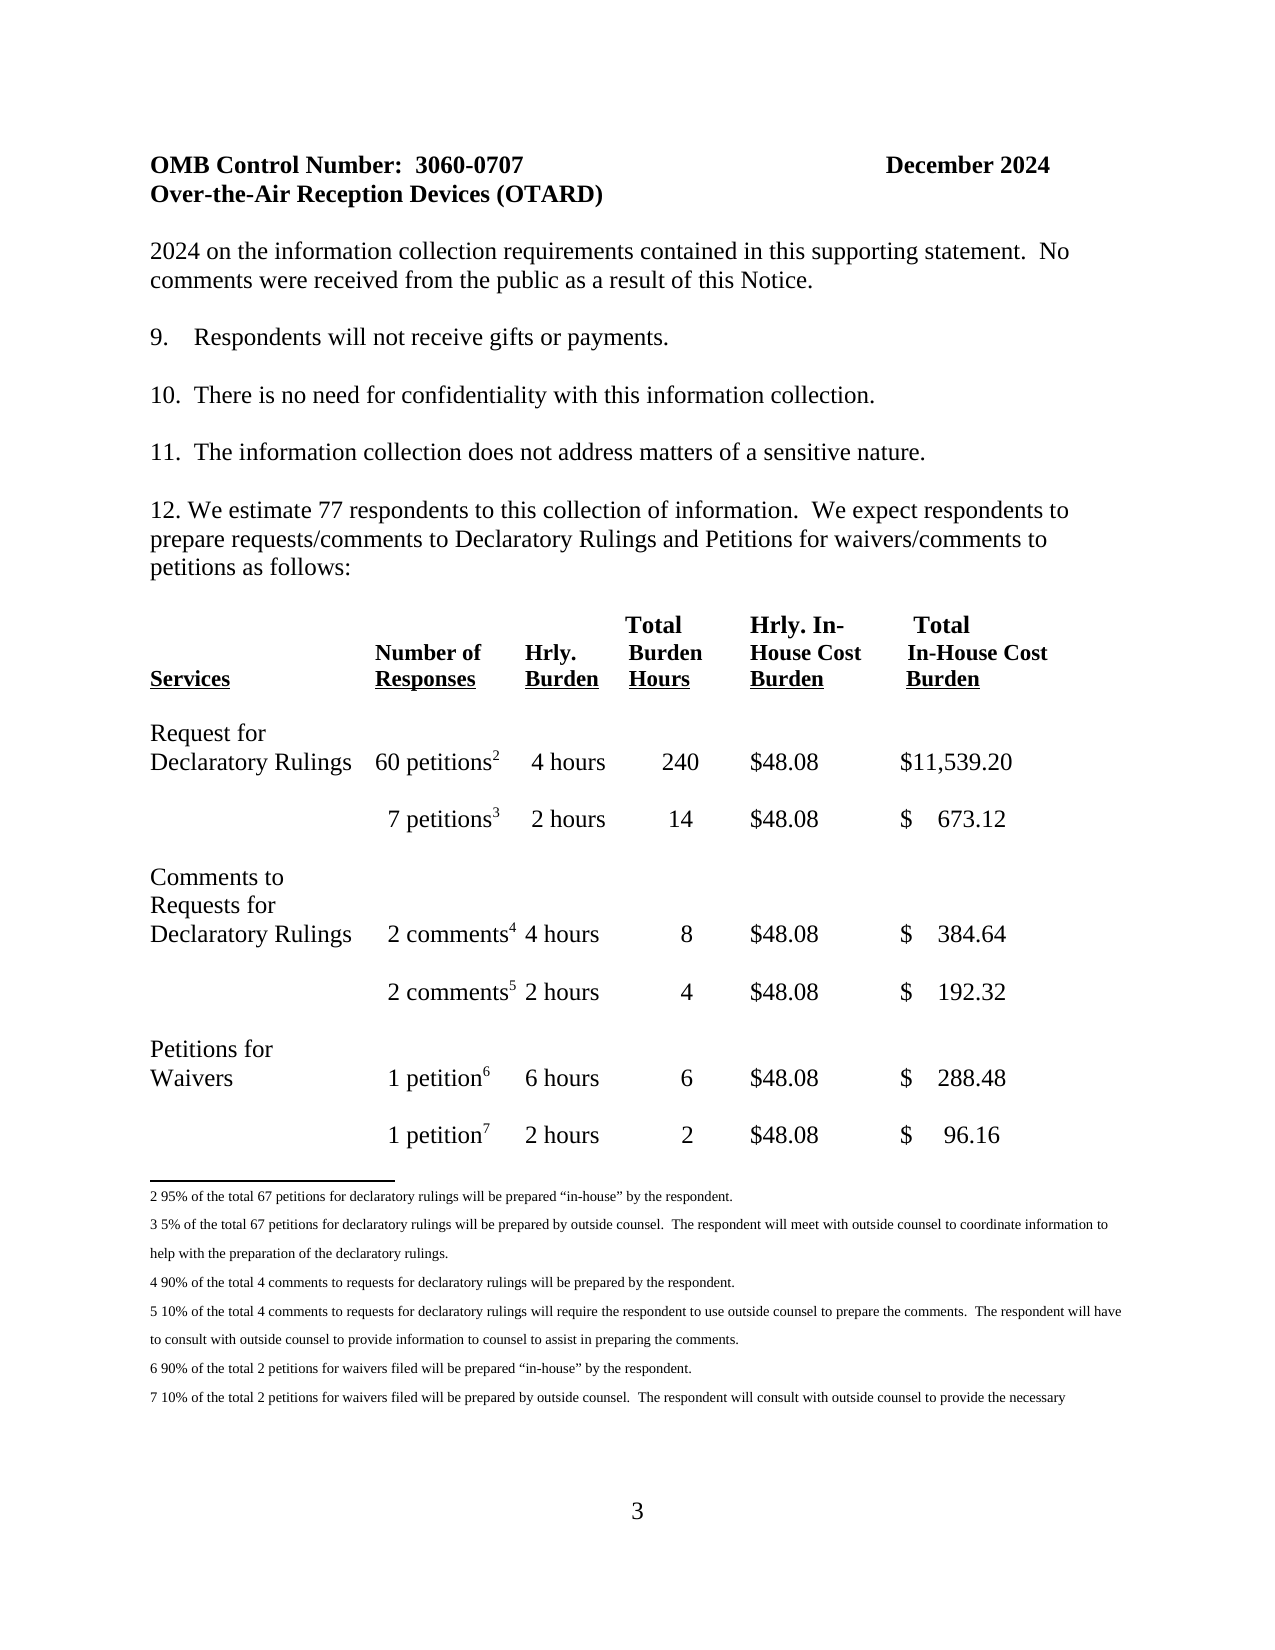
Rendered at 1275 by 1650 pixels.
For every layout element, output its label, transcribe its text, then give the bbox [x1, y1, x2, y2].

text Comments to [150, 862, 1125, 890]
text 10. There is no need for confidentiality with this information collection. [150, 380, 1125, 409]
text 12. We estimate 77 respondents to this collection of information. We expect respondents to prepare requests/comments to Declaratory Rulings and Petitions for waivers/comments to petitions as follows: [150, 495, 1125, 581]
text Number of Hrly. Burden House Cost In-House Cost [150, 639, 1125, 665]
text Declaratory Rulings 2 comments 4 hours 8 $48.08 $ 384.64 [150, 919, 1125, 948]
text 11. The information collection does not address matters of a sensitive nature. [150, 437, 1125, 466]
text Request for [150, 718, 1125, 747]
text Requests for [150, 890, 1125, 919]
text 7 petitions 2 hours 14 $48.08 $ 673.12 [150, 804, 1125, 833]
text Petitions for [150, 1034, 1125, 1063]
text Declaratory Rulings 60 petitions 4 hours 240 $48.08 $11,539.20 [150, 747, 1125, 775]
text Total Hrly. In- Total [150, 610, 1125, 639]
text 2024 on the information collection requirements contained in this supporting statement. No comments were received from the public as a result of this Notice. [150, 236, 1125, 294]
text 2 comments 2 hours 4 $48.08 $ 192.32 [150, 977, 1125, 1005]
text Services Responses Burden Hours Burden Burden [150, 665, 1125, 691]
text Waivers 1 petition 6 hours 6 $48.08 $ 288.48 [150, 1063, 1125, 1092]
text 1 petition 2 hours 2 $48.08 $ 96.16 [150, 1120, 1125, 1149]
text 9. Respondents will not receive gifts or payments. [150, 322, 1125, 351]
